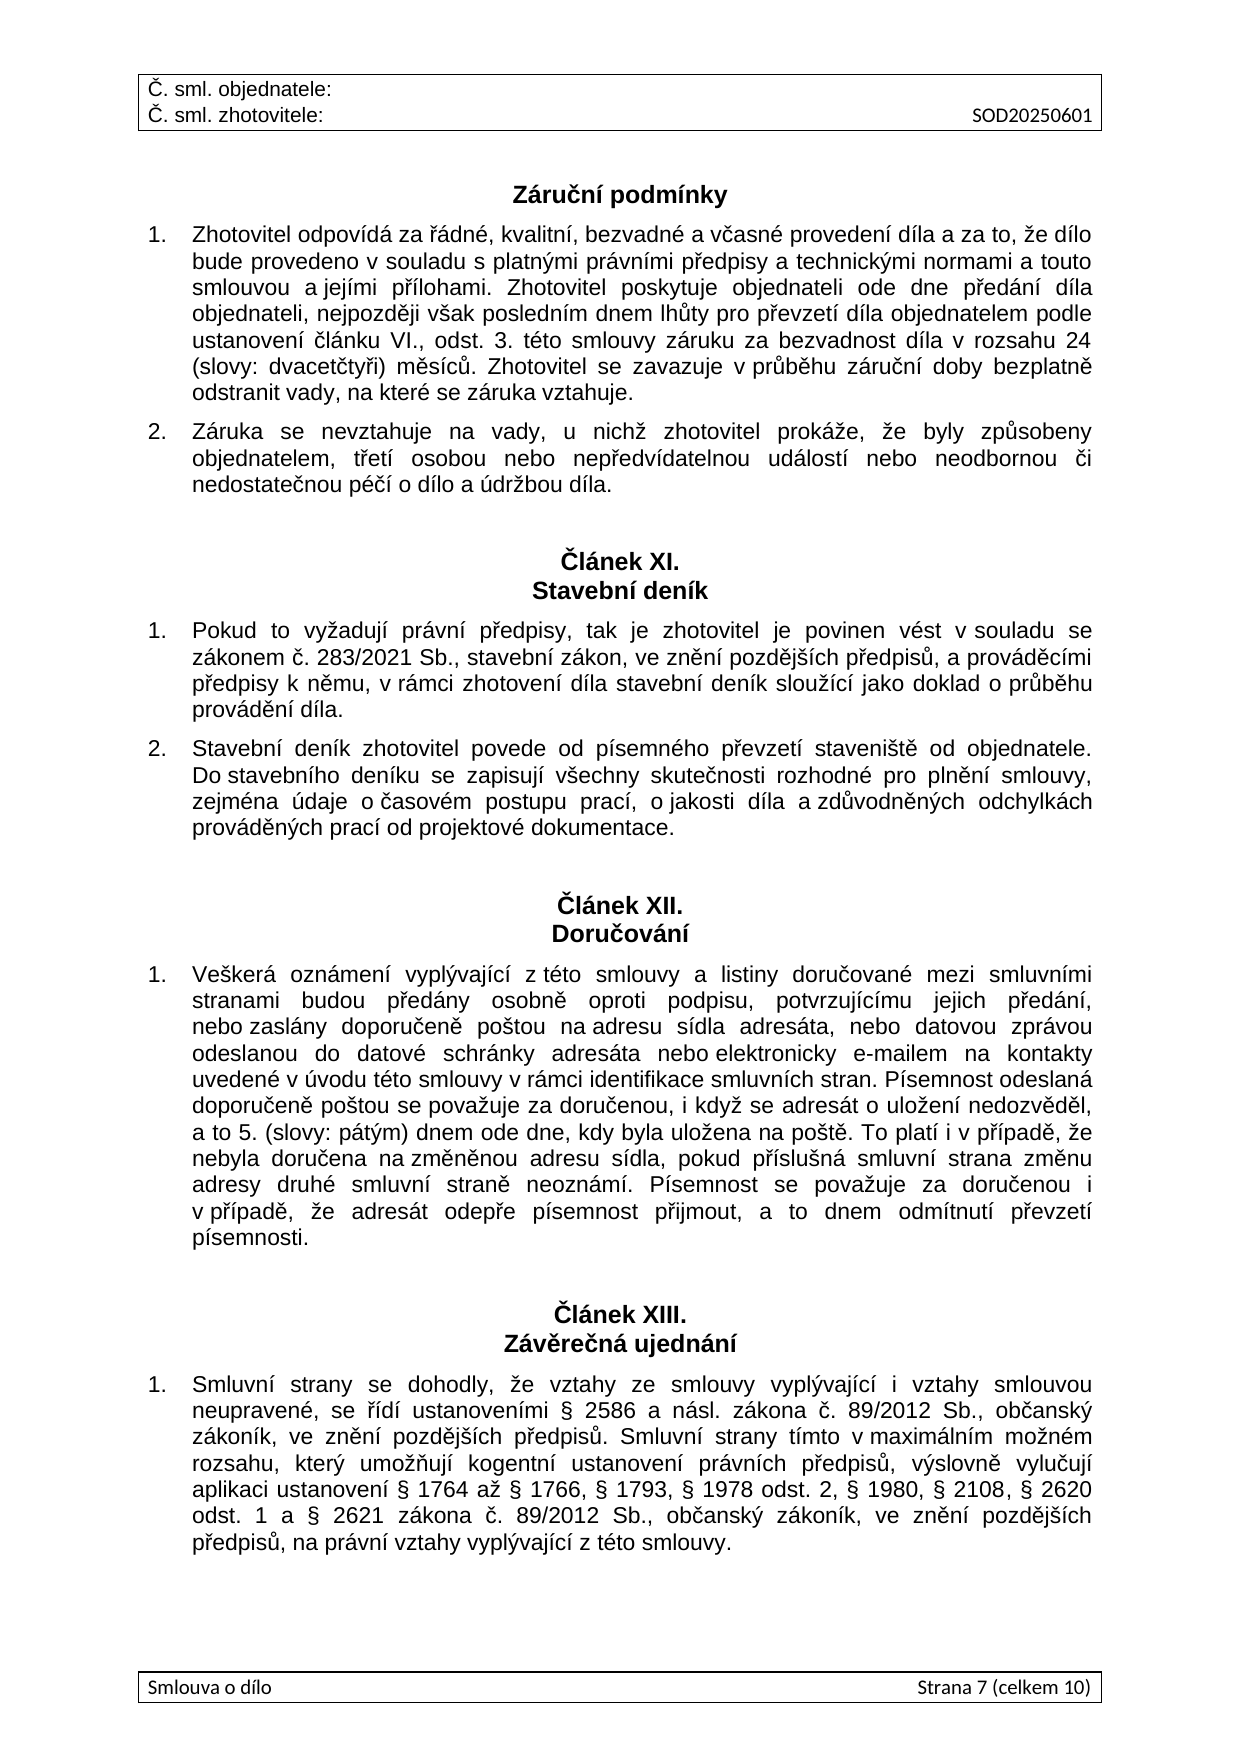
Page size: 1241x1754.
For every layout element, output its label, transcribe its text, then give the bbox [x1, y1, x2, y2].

list Smluvní strany se dohodly, že vztahy ze smlouvy vyplývající i vztahy smlouvou neupravené, se řídí ustanoveními § 2586 a násl. zákona č. 89/2012 Sb., občanský zákoník, ve znění pozdějších předpisů. Smluvní strany tímto v maximálním možném rozsahu, který umožňují kogentní ustanovení právních předpisů, výslovně vylučují aplikaci ustanovení § 1764 až § 1766, § 1793, § 1978 odst. 2, § 1980, § 2108, § 2620 odst. 1 a § 2621 zákona č. 89/2012 Sb., občanský zákoník, ve znění pozdějších předpisů, na právní vztahy vyplývající z této smlouvy. [148, 1371, 1093, 1555]
subtitle Stavební deník [148, 576, 1093, 605]
list Pokud to vyžadují právní předpisy, tak je zhotovitel je povinen vést v souladu se zákonem č. 283/2021 Sb., stavební zákon, ve znění pozdějších předpisů, a prováděcími předpisy k němu, v rámci zhotovení díla stavební deník sloužící jako doklad o průběhu provádění díla. [148, 617, 1093, 723]
subtitle Doručování [148, 919, 1093, 948]
text Článek XII. [148, 891, 1093, 919]
text Článek XIII. [148, 1301, 1093, 1329]
list Veškerá oznámení vyplývající z této smlouvy a listiny doručované mezi smluvními stranami budou předány osobně oproti podpisu, potvrzujícímu jejich předání, nebo zaslány doporučeně poštou na adresu sídla adresáta, nebo datovou zprávou odeslanou do datové schránky adresáta nebo elektronicky e-mailem na kontakty uvedené v úvodu této smlouvy v rámci identifikace smluvních stran. Písemnost odeslaná doporučeně poštou se považuje za doručenou, i když se adresát o uložení nedozvěděl, a to 5. (slovy: pátým) dnem ode dne, kdy byla uložena na poště. To platí i v případě, že nebyla doručena na změněnou adresu sídla, pokud příslušná smluvní strana změnu adresy druhé smluvní straně neoznámí. Písemnost se považuje za doručenou i v případě, že adresát odepře písemnost přijmout, a to dnem odmítnutí převzetí písemnosti. [148, 961, 1093, 1251]
text Článek XI. [148, 547, 1093, 576]
subtitle Závěrečná ujednání [148, 1329, 1093, 1358]
list Záruka se nevztahuje na vady, u nichž zhotovitel prokáže, že byly způsobeny objednatelem, třetí osobou nebo nepředvídatelnou událostí nebo neodbornou či nedostatečnou péčí o dílo a údržbou díla. [148, 418, 1093, 497]
list Zhotovitel odpovídá za řádné, kvalitní, bezvadné a včasné provedení díla a za to, že dílo bude provedeno v souladu s platnými právními předpisy a technickými normami a touto smlouvou a jejími přílohami. Zhotovitel poskytuje objednateli ode dne předání díla objednateli, nejpozději však posledním dnem lhůty pro převzetí díla objednatelem podle ustanovení článku VI., odst. 3. této smlouvy záruku za bezvadnost díla v rozsahu 24 (slovy: dvacetčtyři) měsíců. Zhotovitel se zavazuje v průběhu záruční doby bezplatně odstranit vady, na které se záruka vztahuje. [148, 221, 1093, 406]
list Stavební deník zhotovitel povede od písemného převzetí staveniště od objednatele. Do stavebního deníku se zapisují všechny skutečnosti rozhodné pro plnění smlouvy, zejména údaje o časovém postupu prací, o jakosti díla a zdůvodněných odchylkách prováděných prací od projektové dokumentace. [148, 735, 1093, 841]
subtitle Záruční podmínky [148, 180, 1093, 209]
